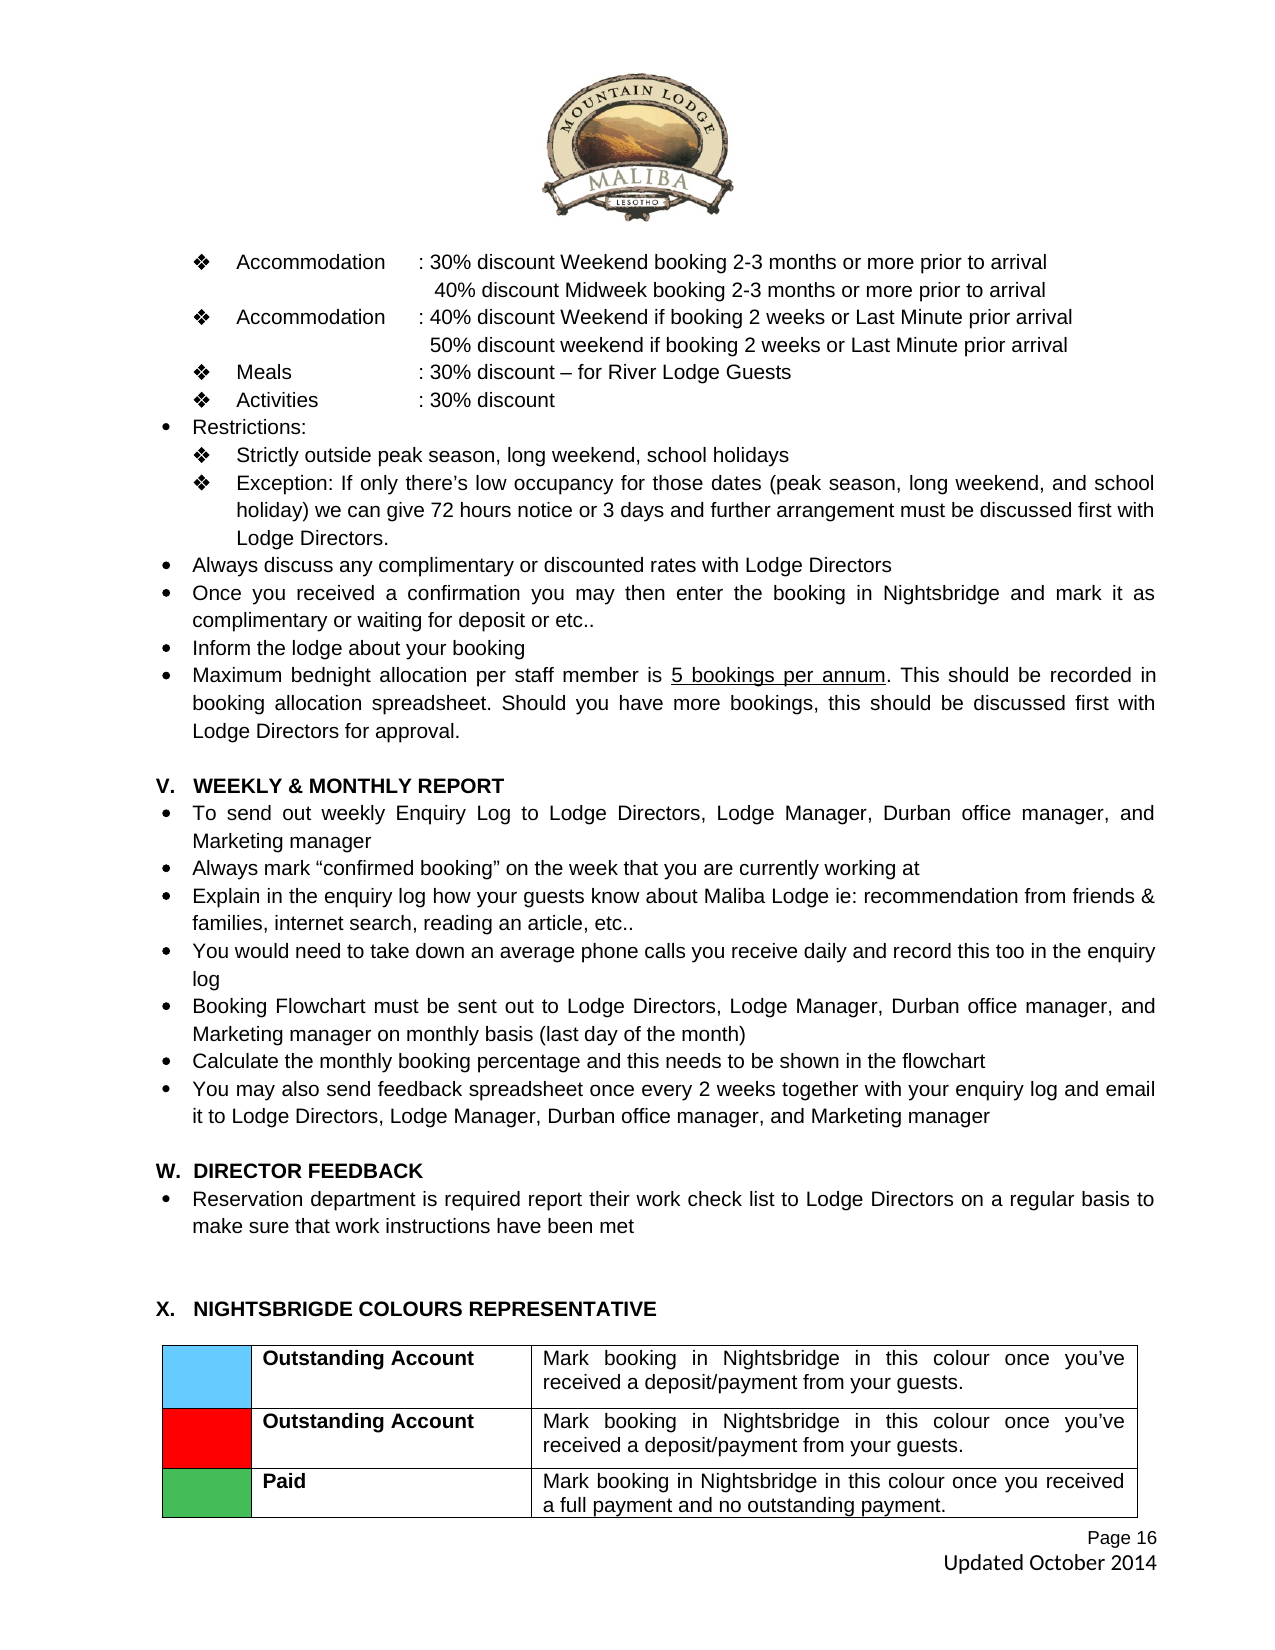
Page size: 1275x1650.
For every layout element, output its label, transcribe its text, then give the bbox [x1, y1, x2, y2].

list 40% discount Midweek booking 2-3 months or more prior to arrival [428, 277, 1157, 301]
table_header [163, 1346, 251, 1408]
list Booking Flowchart must be sent out to Lodge Directors, Lodge Manager, Durban office manager, and Marketing manager on monthly basis (last day of the month) [162, 994, 1157, 1045]
list Accommodation : 40% discount Weekend if booking 2 weeks or Last Minute prior arrival [192, 305, 1157, 329]
list Always mark “confirmed booking” on the week that you are currently working at [162, 856, 1157, 880]
picture [541, 73, 734, 222]
list Accommodation : 30% discount Weekend booking 2-3 months or more prior to arrival [192, 250, 1157, 274]
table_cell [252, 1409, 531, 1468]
list Explain in the enquiry log how your guests know about Maliba Lodge ie: recommendation from friends & families, internet search, reading an article, etc.. [162, 884, 1157, 935]
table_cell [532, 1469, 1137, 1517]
list You would need to take down an average phone calls you receive daily and record this too in the enquiry log [162, 939, 1157, 990]
list WEEKLY & MONTHLY REPORT [156, 773, 1157, 797]
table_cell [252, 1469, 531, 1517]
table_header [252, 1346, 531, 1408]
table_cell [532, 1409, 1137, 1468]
list Activities : 30% discount [192, 388, 1157, 412]
list NIGHTSBRIGDE COLOURS REPRESENTATIVE [156, 1297, 1157, 1321]
list Once you received a confirmation you may then enter the booking in Nightsbridge and mark it as complimentary or waiting for deposit or etc.. [162, 581, 1157, 632]
list To send out weekly Enquiry Log to Lodge Directors, Lodge Manager, Durban office manager, and Marketing manager [162, 801, 1157, 852]
list Strictly outside peak season, long weekend, school holidays [192, 443, 1157, 467]
list Restrictions: [162, 415, 1157, 439]
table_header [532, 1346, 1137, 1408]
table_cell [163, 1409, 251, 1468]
list Inform the lodge about your booking [162, 636, 1157, 660]
list DIRECTOR FEEDBACK [156, 1159, 1157, 1183]
list Calculate the monthly booking percentage and this needs to be shown in the flowchart [162, 1049, 1157, 1073]
list 50% discount weekend if booking 2 weeks or Last Minute prior arrival [418, 332, 1157, 356]
list Reservation department is required report their work check list to Lodge Directors on a regular basis to make sure that work instructions have been met [162, 1187, 1157, 1238]
list Meals : 30% discount – for River Lodge Guests [192, 360, 1157, 384]
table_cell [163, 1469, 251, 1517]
list You may also send feedback spreadsheet once every 2 weeks together with your enquiry log and email it to Lodge Directors, Lodge Manager, Durban office manager, and Marketing manager [162, 1077, 1157, 1128]
list Exception: If only there’s low occupancy for those dates (peak season, long weekend, and school holiday) we can give 72 hours notice or 3 days and further arrangement must be discussed first with Lodge Directors. [192, 470, 1157, 549]
list Always discuss any complimentary or discounted rates with Lodge Directors [162, 553, 1157, 577]
list Maximum bednight allocation per staff member is 5 bookings per annum. This should be recorded in booking allocation spreadsheet. Should you have more bookings, this should be discussed first with Lodge Directors for approval. [162, 663, 1157, 742]
